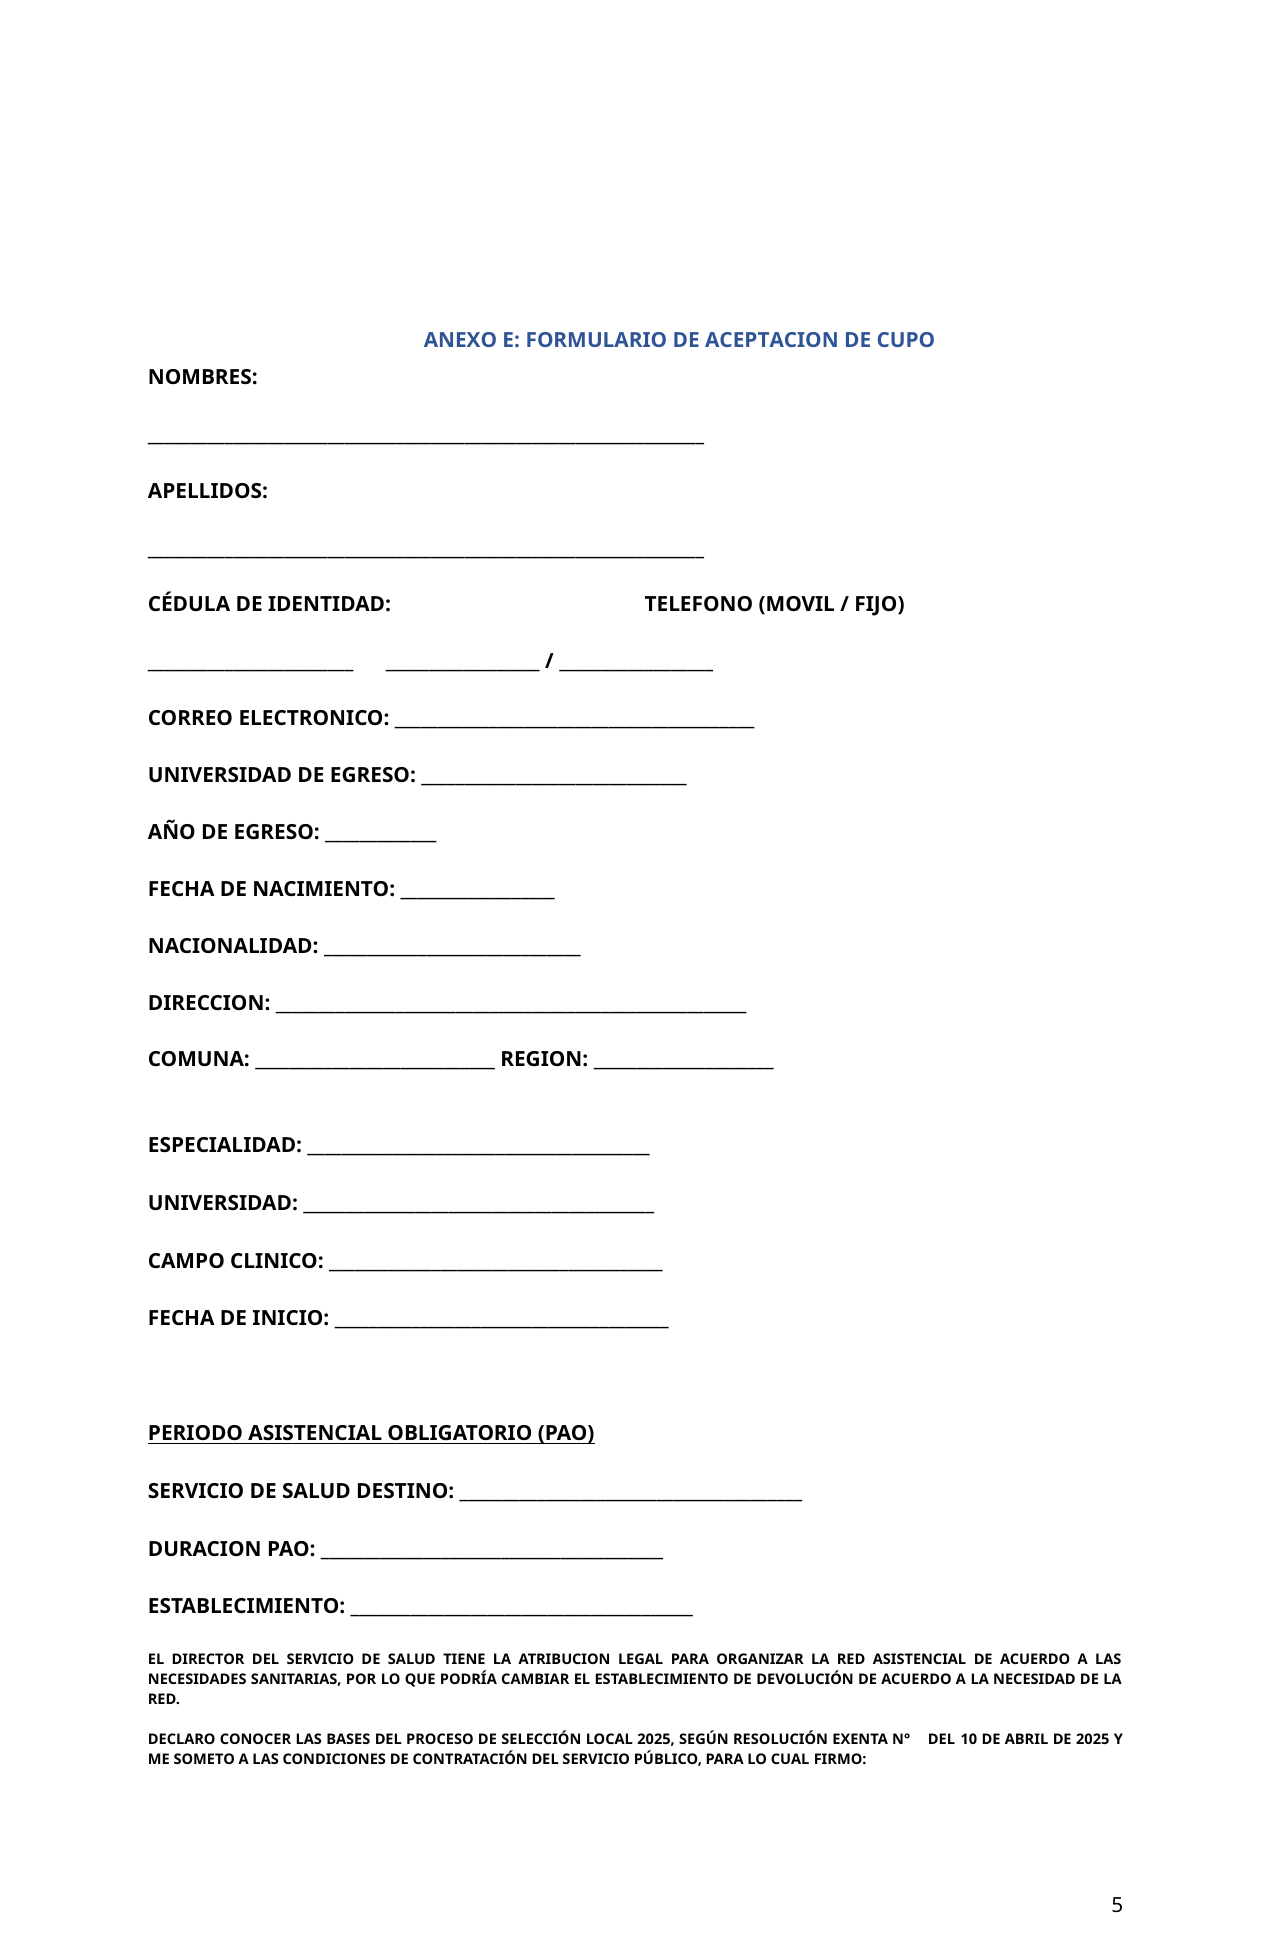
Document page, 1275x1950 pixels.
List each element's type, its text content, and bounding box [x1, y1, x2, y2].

text DURACION PAO: ________________________________________ [148, 1534, 1123, 1562]
text NOMBRES: [148, 362, 1123, 390]
text COMUNA: ____________________________ REGION: _____________________ [148, 1044, 1123, 1073]
text NACIONALIDAD: ______________________________ [148, 931, 1123, 959]
text AÑO DE EGRESO: _____________ [148, 817, 1123, 845]
text SERVICIO DE SALUD DESTINO: ________________________________________ [148, 1476, 1123, 1504]
text ESTABLECIMIENTO: ________________________________________ [148, 1591, 1123, 1620]
text _________________________________________________________________ [148, 419, 1123, 447]
text ESPECIALIDAD: ________________________________________ [148, 1131, 1123, 1159]
text UNIVERSIDAD: _________________________________________ [148, 1188, 1123, 1217]
text DECLARO CONOCER LAS BASES DEL PROCESO DE SELECCIÓN LOCAL 2025, SEGÚN RESOLUCIÓN EXENTA N° DEL 10 DE ABRIL DE 2025 Y ME SOMETO A LAS CONDICIONES DE CONTRATACIÓN DEL SERVICIO PÚBLICO, PARA LO CUAL FIRMO: [148, 1728, 1123, 1768]
text PERIODO ASISTENCIAL OBLIGATORIO (PAO) [148, 1418, 1123, 1447]
text CAMPO CLINICO: _______________________________________ [148, 1246, 1123, 1274]
text APELLIDOS: [148, 476, 1123, 504]
text CÉDULA DE IDENTIDAD: TELEFONO (MOVIL / FIJO) [148, 589, 1123, 618]
text FECHA DE NACIMIENTO: __________________ [148, 874, 1123, 902]
text DIRECCION: _______________________________________________________ [148, 988, 1123, 1016]
text ________________________ __________________ / __________________ [148, 646, 1123, 675]
text CORREO ELECTRONICO: __________________________________________ [148, 703, 1123, 732]
text _________________________________________________________________ [148, 533, 1123, 561]
text UNIVERSIDAD DE EGRESO: _______________________________ [148, 760, 1123, 788]
text EL DIRECTOR DEL SERVICIO DE SALUD TIENE LA ATRIBUCION LEGAL PARA ORGANIZAR LA RED ASISTENCIAL DE ACUERDO A LAS NECESIDADES SANITARIAS, POR LO QUE PODRÍA CAMBIAR EL ESTABLECIMIENTO DE DEVOLUCIÓN DE ACUERDO A LA NECESIDAD DE LA RED. [148, 1649, 1123, 1709]
subtitle ANEXO E: FORMULARIO DE ACEPTACION DE CUPO [148, 325, 1211, 354]
text FECHA DE INICIO: _______________________________________ [148, 1303, 1123, 1332]
